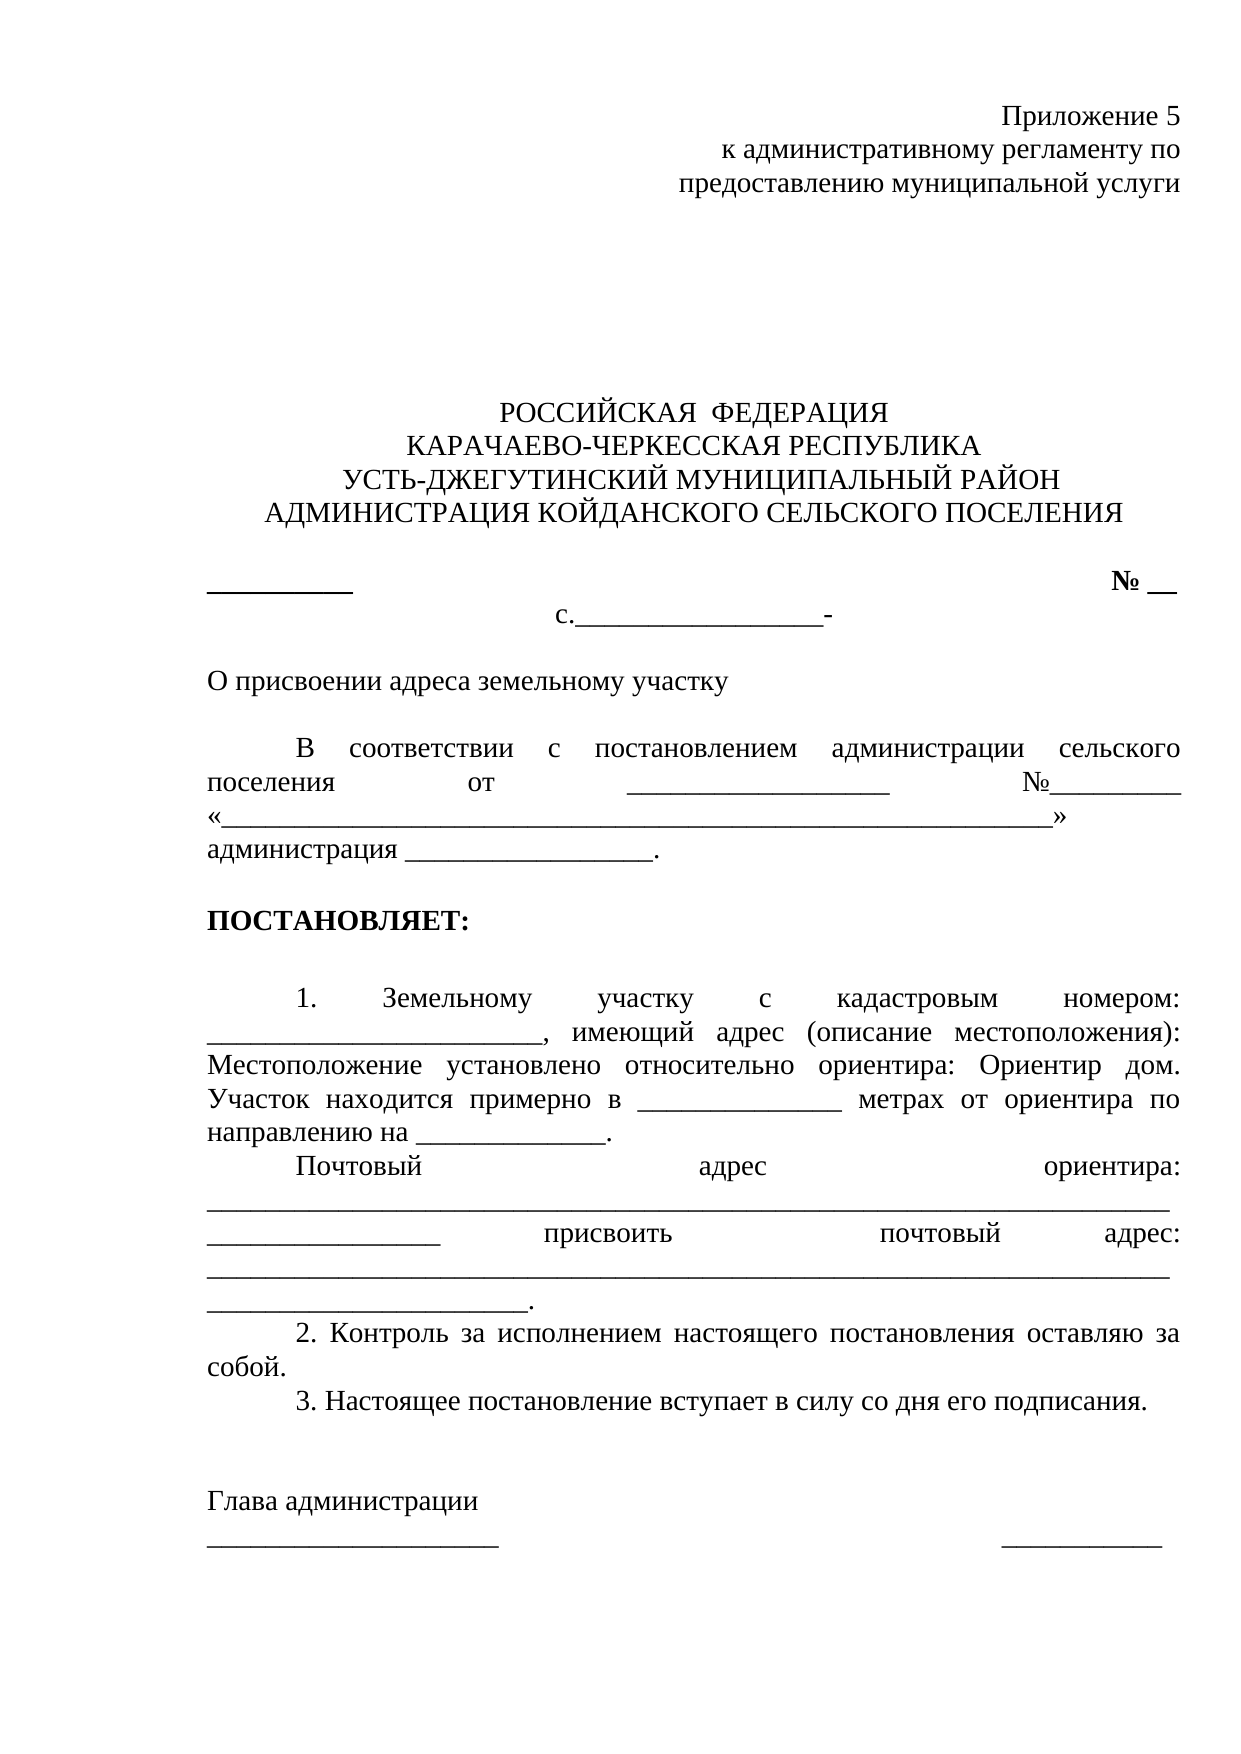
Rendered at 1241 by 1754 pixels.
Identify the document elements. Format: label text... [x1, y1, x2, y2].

text 3. Настоящее постановление вступает в силу со дня его подписания. [207, 1383, 1181, 1416]
text О присвоении адреса земельному участку [207, 663, 1181, 697]
text __________ № __ [207, 563, 1181, 596]
text ПОСТАНОВЛЯЕТ: [207, 903, 1181, 937]
text Глава администрации [207, 1483, 1181, 1517]
text АДМИНИСТРАЦИЯ КОЙДАНСКОГО СЕЛЬСКОГО ПОСЕЛЕНИЯ [207, 496, 1181, 529]
text 2. Контроль за исполнением настоящего постановления оставляю за собой. [207, 1316, 1181, 1383]
text с._________________- [207, 596, 1181, 630]
text В соответствии с постановлением администрации сельского поселения от __________________ №_________ «_________________________________________________________» администрация _________________. [207, 730, 1181, 864]
text УСТЬ-ДЖЕГУТИНСКИЙ МУНИЦИПАЛЬНЫЙ РАЙОН [207, 462, 1181, 496]
text КАРАЧАЕВО-ЧЕРКЕССКАЯ РЕСПУБЛИКА [207, 428, 1181, 462]
text Почтовый адрес ориентира: __________________________________________________________________________________ присвоить почтовый адрес: ________________________________________________________________________________________. [207, 1148, 1181, 1316]
text ____________________ ___________ [207, 1517, 1181, 1550]
text 1. Земельному участку с кадастровым номером: _______________________, имеющий адрес (описание местоположения): Местоположение установлено относительно ориентира: Ориентир дом. Участок находится примерно в ______________ метрах от ориентира по направлению на _____________. [207, 980, 1181, 1148]
table_header Приложение 5 к административному регламенту по предоставлению муниципальной услуги [612, 98, 1192, 232]
text РОССИЙСКАЯ ФЕДЕРАЦИЯ [207, 395, 1181, 428]
